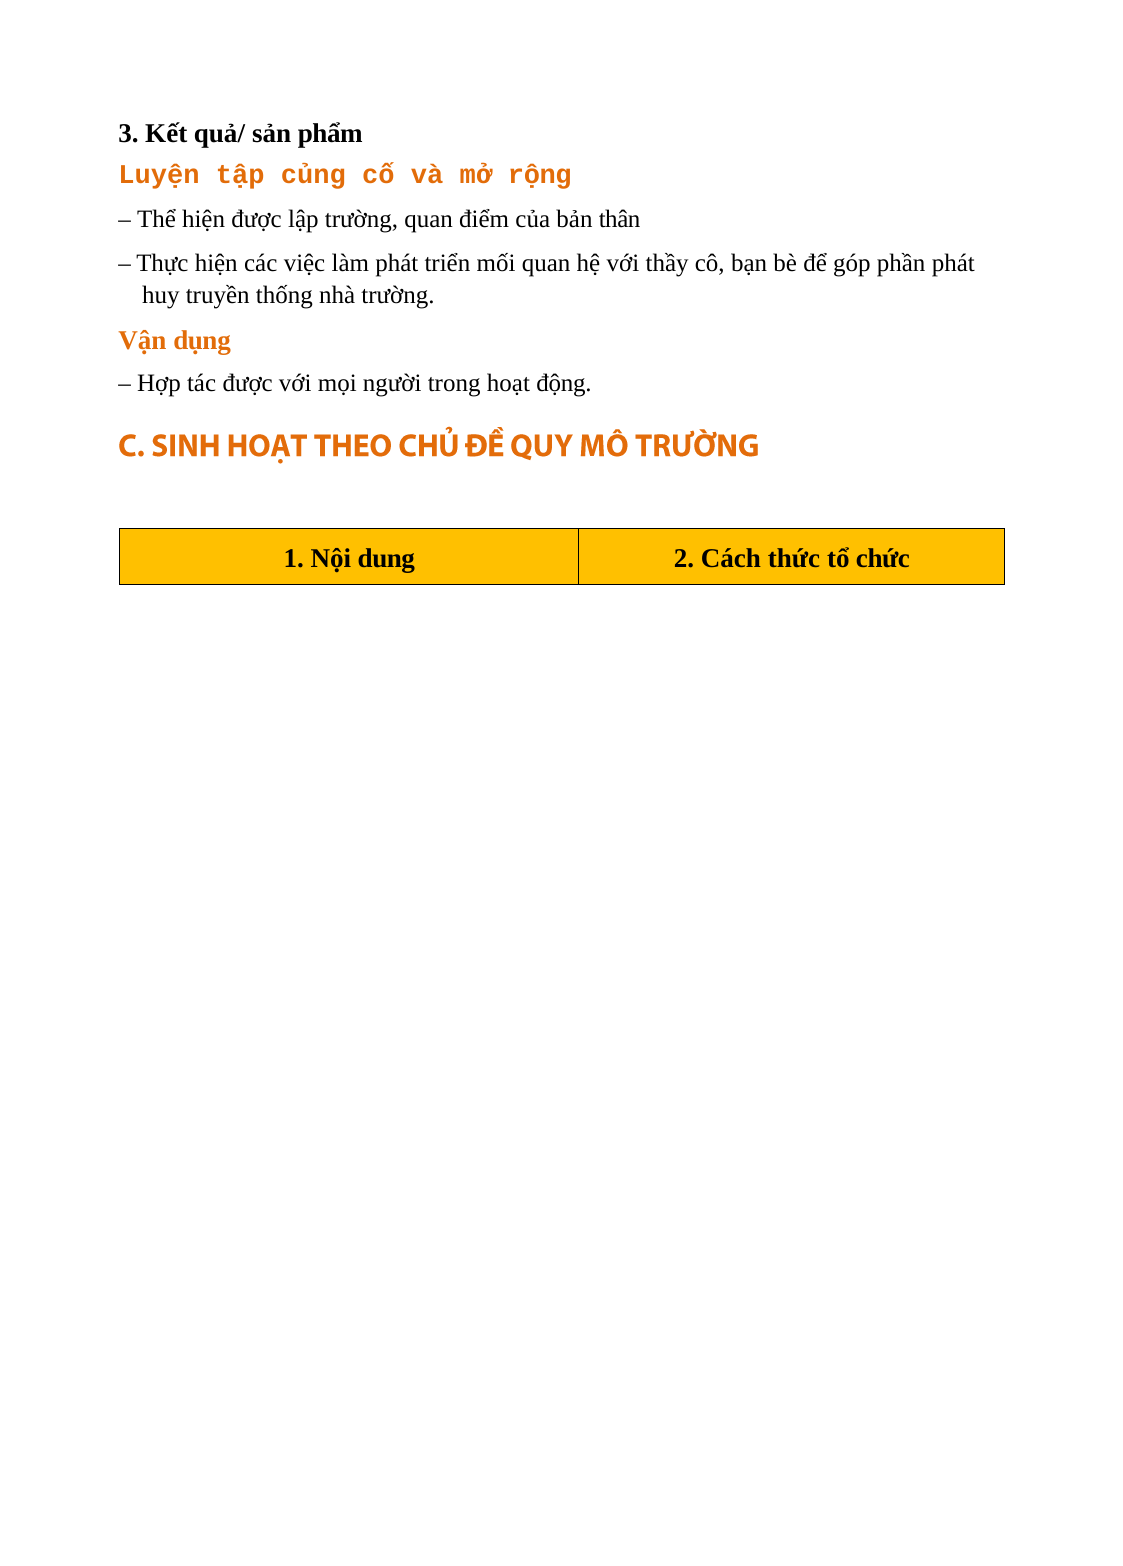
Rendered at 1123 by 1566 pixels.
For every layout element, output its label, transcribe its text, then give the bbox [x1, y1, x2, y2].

picture [118, 424, 781, 464]
table_header 2. Cách thức tổ chức [579, 529, 1004, 584]
list Hợp tác được với mọi người trong hoạt động. [118, 368, 1017, 396]
subtitle Vận dụng [118, 324, 1017, 355]
list Thực hiện các việc làm phát triển mối quan hệ với thầy cô, bạn bè để góp phần phát huy truyền thống nhà trường. [118, 248, 1005, 309]
text Luyện tập củng cố và mở rộng [118, 161, 1017, 192]
list Thể hiện được lập trường, quan điểm của bản thân [118, 204, 1017, 233]
subtitle Kết quả/ sản phẩm [118, 117, 1017, 149]
table_header 1. Nội dung [120, 529, 578, 584]
